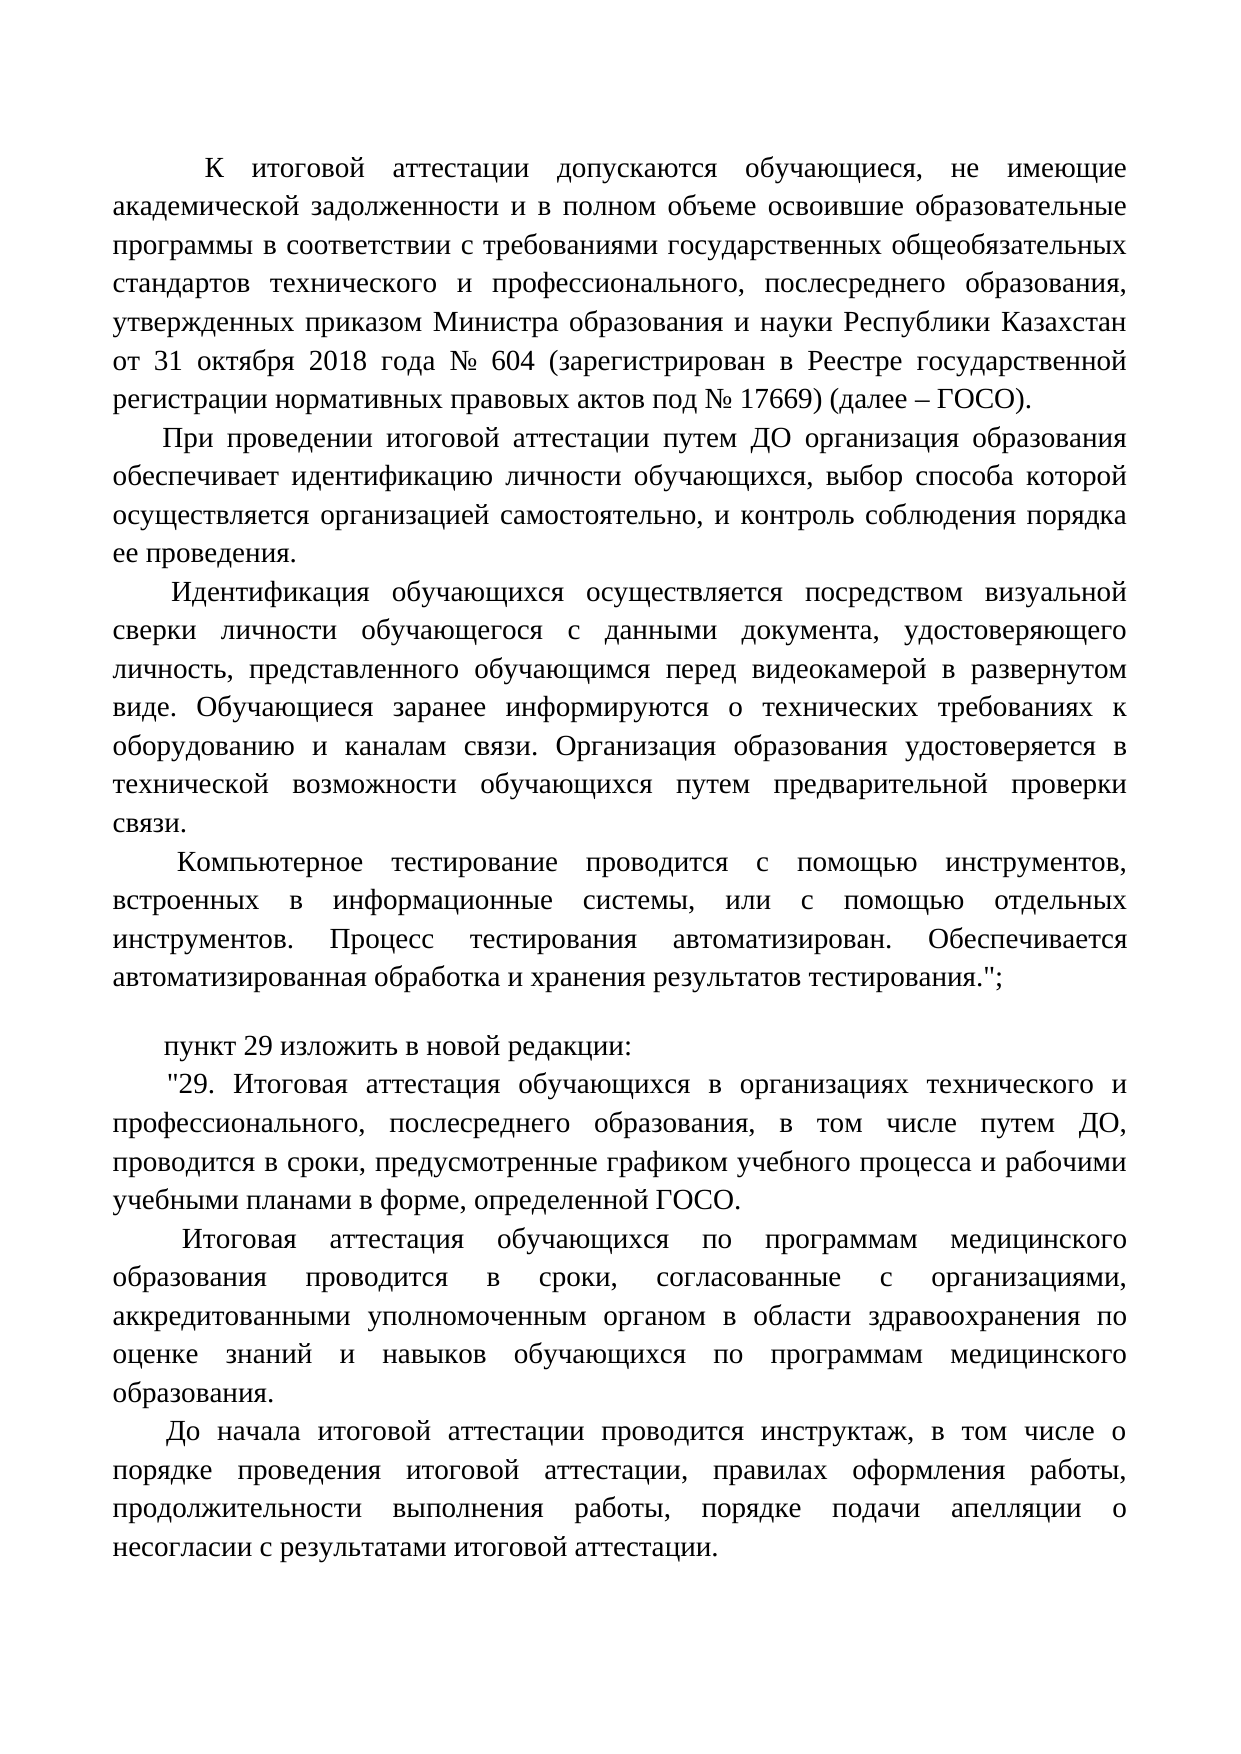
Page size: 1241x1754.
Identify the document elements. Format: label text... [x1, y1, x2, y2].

text К итоговой аттестации допускаются обучающиеся, не имеющие академической задолженности и в полном объеме освоившие образовательные программы в соответствии с требованиями государственных общеобязательных стандартов технического и профессионального, послесреднего образования, утвержденных приказом Министра образования и науки Республики Казахстан от 31 октября 2018 года № 604 (зарегистрирован в Реестре государственной регистрации нормативных правовых актов под № 17669) (далее – ГОСО). [112, 150, 1128, 415]
text Компьютерное тестирование проводится с помощью инструментов, встроенных в информационные системы, или с помощью отдельных инструментов. Процесс тестирования автоматизирован. Обеспечивается автоматизированная обработка и хранения результатов тестирования."; [112, 844, 1128, 993]
text До начала итоговой аттестации проводится инструктаж, в том числе о порядке проведения итоговой аттестации, правилах оформления работы, продолжительности выполнения работы, порядке подачи апелляции о несогласии с результатами итоговой аттестации. [112, 1413, 1128, 1563]
text При проведении итоговой аттестации путем ДО организация образования обеспечивает идентификацию личности обучающихся, выбор способа которой осуществляется организацией самостоятельно, и контроль соблюдения порядка ее проведения. [112, 420, 1128, 569]
text Идентификация обучающихся осуществляется посредством визуальной сверки личности обучающегося с данными документа, удостоверяющего личность, представленного обучающимся перед видеокамерой в развернутом виде. Обучающиеся заранее информируются о технических требованиях к оборудованию и каналам связи. Организация образования удостоверяется в технической возможности обучающихся путем предварительной проверки связи. [112, 574, 1128, 839]
text пункт 29 изложить в новой редакции: [112, 1028, 1128, 1062]
text Итоговая аттестация обучающихся по программам медицинского образования проводится в сроки, согласованные с организациями, аккредитованными уполномоченным органом в области здравоохранения по оценке знаний и навыков обучающихся по программам медицинского образования. [112, 1221, 1128, 1408]
text "29. Итоговая аттестация обучающихся в организациях технического и профессионального, послесреднего образования, в том числе путем ДО, проводится в сроки, предусмотренные графиком учебного процесса и рабочими учебными планами в форме, определенной ГОСО. [112, 1067, 1128, 1216]
